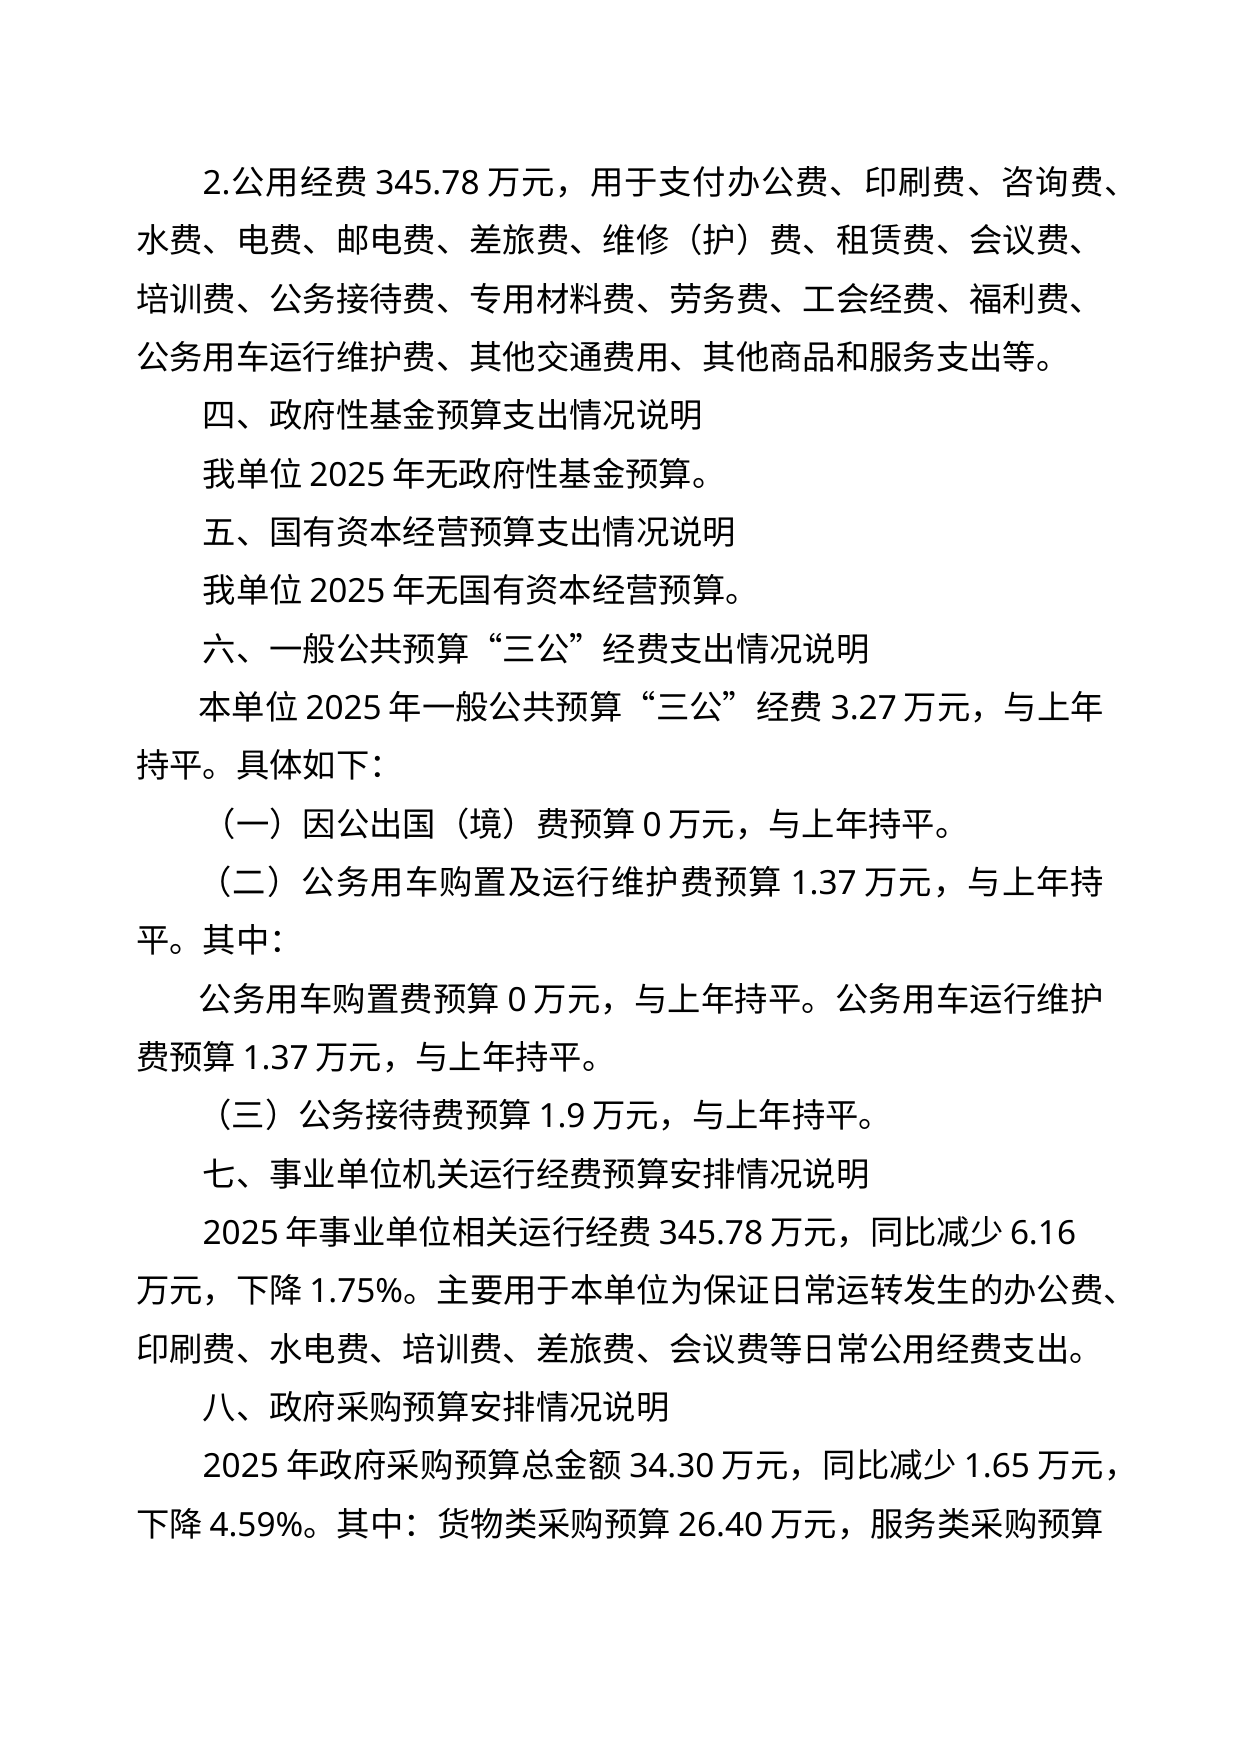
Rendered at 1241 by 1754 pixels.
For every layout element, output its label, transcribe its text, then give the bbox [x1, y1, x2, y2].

text 六、一般公共预算“三公”经费支出情况说明 [136, 614, 1104, 673]
text 八、政府采购预算安排情况说明 [136, 1373, 1104, 1431]
text （三）公务接待费预算1.9万元，与上年持平。 [136, 1081, 1104, 1139]
text （二）公务用车购置及运行维护费预算1.37万元，与上年持平。其中： [136, 848, 1104, 964]
text 公务用车购置费预算0万元，与上年持平。公务用车运行维护费预算1.37万元，与上年持平。 [136, 964, 1104, 1081]
text 2.公用经费345.78万元，用于支付办公费、印刷费、咨询费、水费、电费、邮电费、差旅费、维修（护）费、租赁费、会议费、培训费、公务接待费、专用材料费、劳务费、工会经费、福利费、公务用车运行维护费、其他交通费用、其他商品和服务支出等。 [136, 148, 1104, 381]
text （一）因公出国（境）费预算0万元，与上年持平。 [136, 789, 1104, 848]
text 我单位2025年无政府性基金预算。 [136, 439, 1104, 498]
text 本单位2025年一般公共预算“三公”经费3.27万元，与上年持平。具体如下： [136, 673, 1104, 789]
text 五、国有资本经营预算支出情况说明 [136, 498, 1104, 556]
text 七、事业单位机关运行经费预算安排情况说明 [136, 1139, 1104, 1198]
text 我单位2025年无国有资本经营预算。 [136, 556, 1104, 614]
text 2025年事业单位相关运行经费345.78万元，同比减少6.16万元，下降1.75%。主要用于本单位为保证日常运转发生的办公费、印刷费、水电费、培训费、差旅费、会议费等日常公用经费支出。 [136, 1198, 1104, 1373]
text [136, 1431, 1104, 1548]
text 四、政府性基金预算支出情况说明 [136, 381, 1104, 439]
